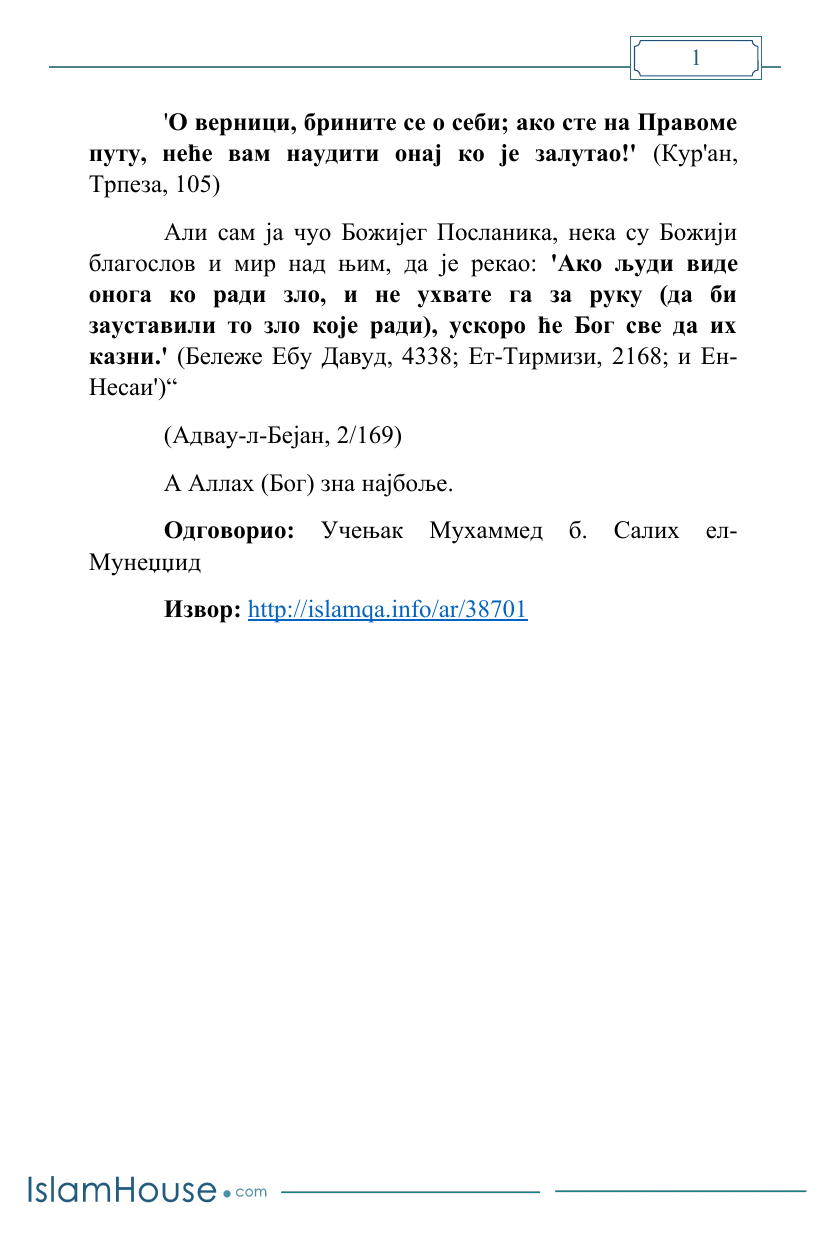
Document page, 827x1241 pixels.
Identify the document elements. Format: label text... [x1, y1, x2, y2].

picture [20, 1171, 541, 1209]
text Одговорио: Учењак Мухаммед б. Салих ел-Мунеџџид [89, 516, 738, 575]
picture [548, 1170, 807, 1208]
text 'О верници, брините се о себи; ако сте на Правоме путу, неће вам наудити онај ко је залутао!' (Кур'ан, Трпеза, 105) [89, 107, 738, 198]
text А Аллах (Бог) зна најбоље. [89, 468, 738, 497]
text (Адвау-л-Бејан, 2/169) [89, 420, 738, 449]
text Извор: http://islamqa.info/ar/38701 [89, 594, 738, 623]
text Али сам ја чуо Божијег Посланика, нека су Божији благослов и мир над њим, да је рекао: 'Ако људи виде онога ко ради зло, и не ухвате га за руку (да би зауставили то зло које ради), ускоро ће Бог све да их казни.' (Бележе Ебу Давуд, 4338; Ет-Тирмизи, 2168; и Ен-Несаи')“ [89, 217, 738, 401]
